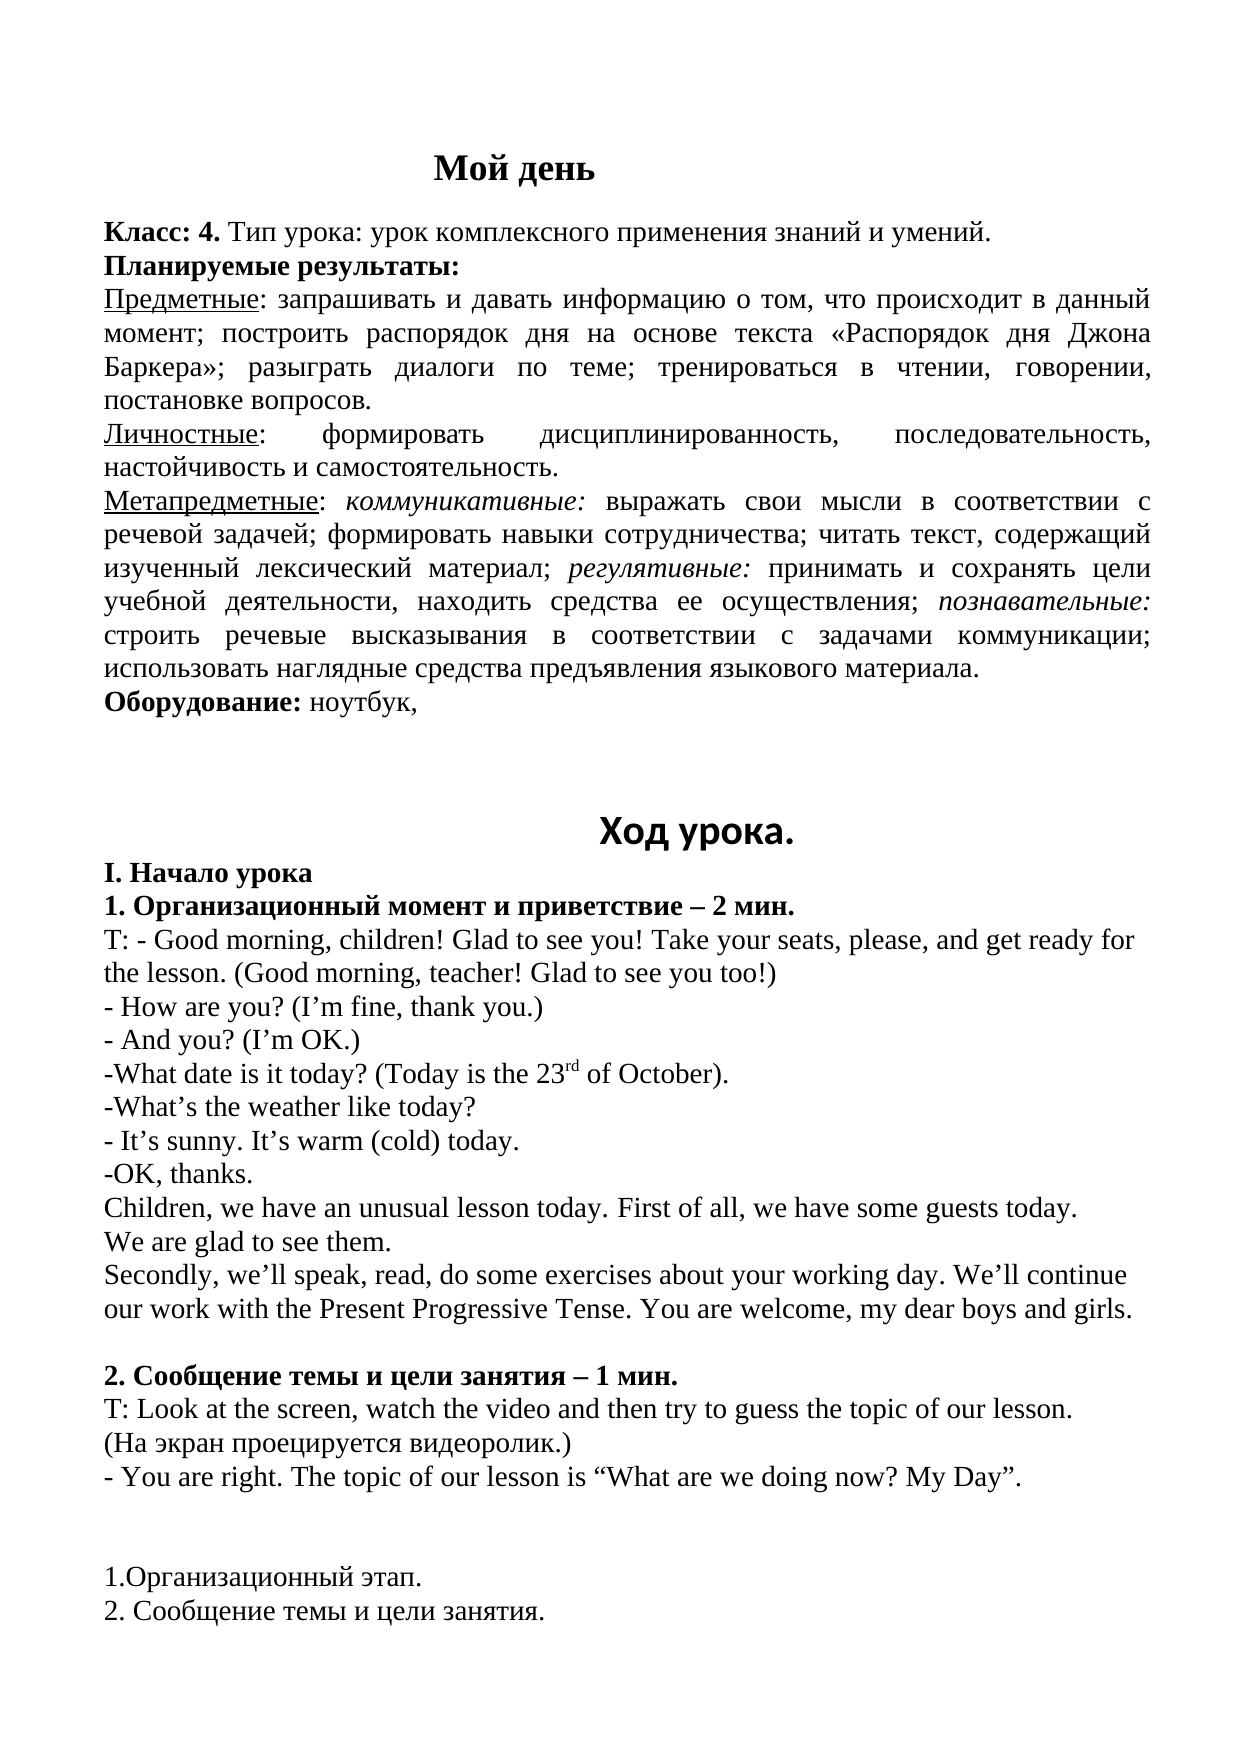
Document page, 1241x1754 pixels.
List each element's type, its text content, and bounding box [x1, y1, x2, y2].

text Класс: 4. Тип урока: урок комплексного применения знаний и умений. [103, 214, 1152, 248]
text 2. Сообщение темы и цели занятия – 1 мин. [103, 1358, 1152, 1392]
text - You are right. The topic of our lesson is “What are we doing now? My Day”. [103, 1459, 1152, 1492]
text Secondly, we’ll speak, read, do some exercises about your working day. We’ll continue our work with the Present Progressive Tense. You are welcome, my dear boys and girls. [103, 1257, 1152, 1324]
text We are glad to see them. [103, 1224, 1152, 1257]
text -OK, thanks. [103, 1157, 1152, 1190]
text 1.Организационный этап. [103, 1559, 1152, 1593]
text T: Look at the screen, watch the video and then try to guess the topic of our lesson. (На экран проецируется видеоролик.) [103, 1392, 1152, 1459]
text 1. Организационный момент и приветствие – 2 мин. [103, 888, 1152, 922]
text Children, we have an unusual lesson today. First of all, we have some guests today. [103, 1190, 1152, 1224]
text 2. Сообщение темы и цели занятия. [103, 1593, 1152, 1626]
text T: - Good morning, children! Glad to see you! Take your seats, please, and get ready for the lesson. (Good morning, teacher! Glad to see you too!) [103, 922, 1152, 989]
text Метапредметные: коммуникативные: выражать свои мысли в соответствии с речевой задачей; формировать навыки сотрудничества; читать текст, содержащий изученный лексический материал; регулятивные: принимать и сохранять цели учебной деятельности, находить средства ее осуществления; познавательные: строить речевые высказывания в соответствии с задачами коммуникации; использовать наглядные средства предъявления языкового материала. [103, 483, 1152, 684]
text - It’s sunny. It’s warm (cold) today. [103, 1123, 1152, 1157]
text - How are you? (I’m fine, thank you.) [103, 989, 1152, 1022]
text -What’s the weather like today? [103, 1089, 1152, 1123]
text I. Начало урока [103, 855, 1152, 888]
text Предметные: запрашивать и давать информацию о том, что происходит в данный момент; построить распорядок дня на основе текста «Распорядок дня Джона Баркера»; разыграть диалоги по теме; тренироваться в чтении, говорении, постановке вопросов. [103, 282, 1152, 416]
text Оборудование: ноутбук, [103, 684, 1152, 718]
text Личностные: формировать дисциплинированность, последовательность, настойчивость и самостоятельность. [103, 416, 1152, 483]
text Мой день [103, 145, 1152, 188]
text Планируемые результаты: [103, 248, 1152, 282]
text -What date is it today? (Today is the 23rd of October). [103, 1056, 1152, 1089]
text - And you? (I’m OK.) [103, 1022, 1152, 1056]
text Ход урока. [103, 804, 1152, 855]
